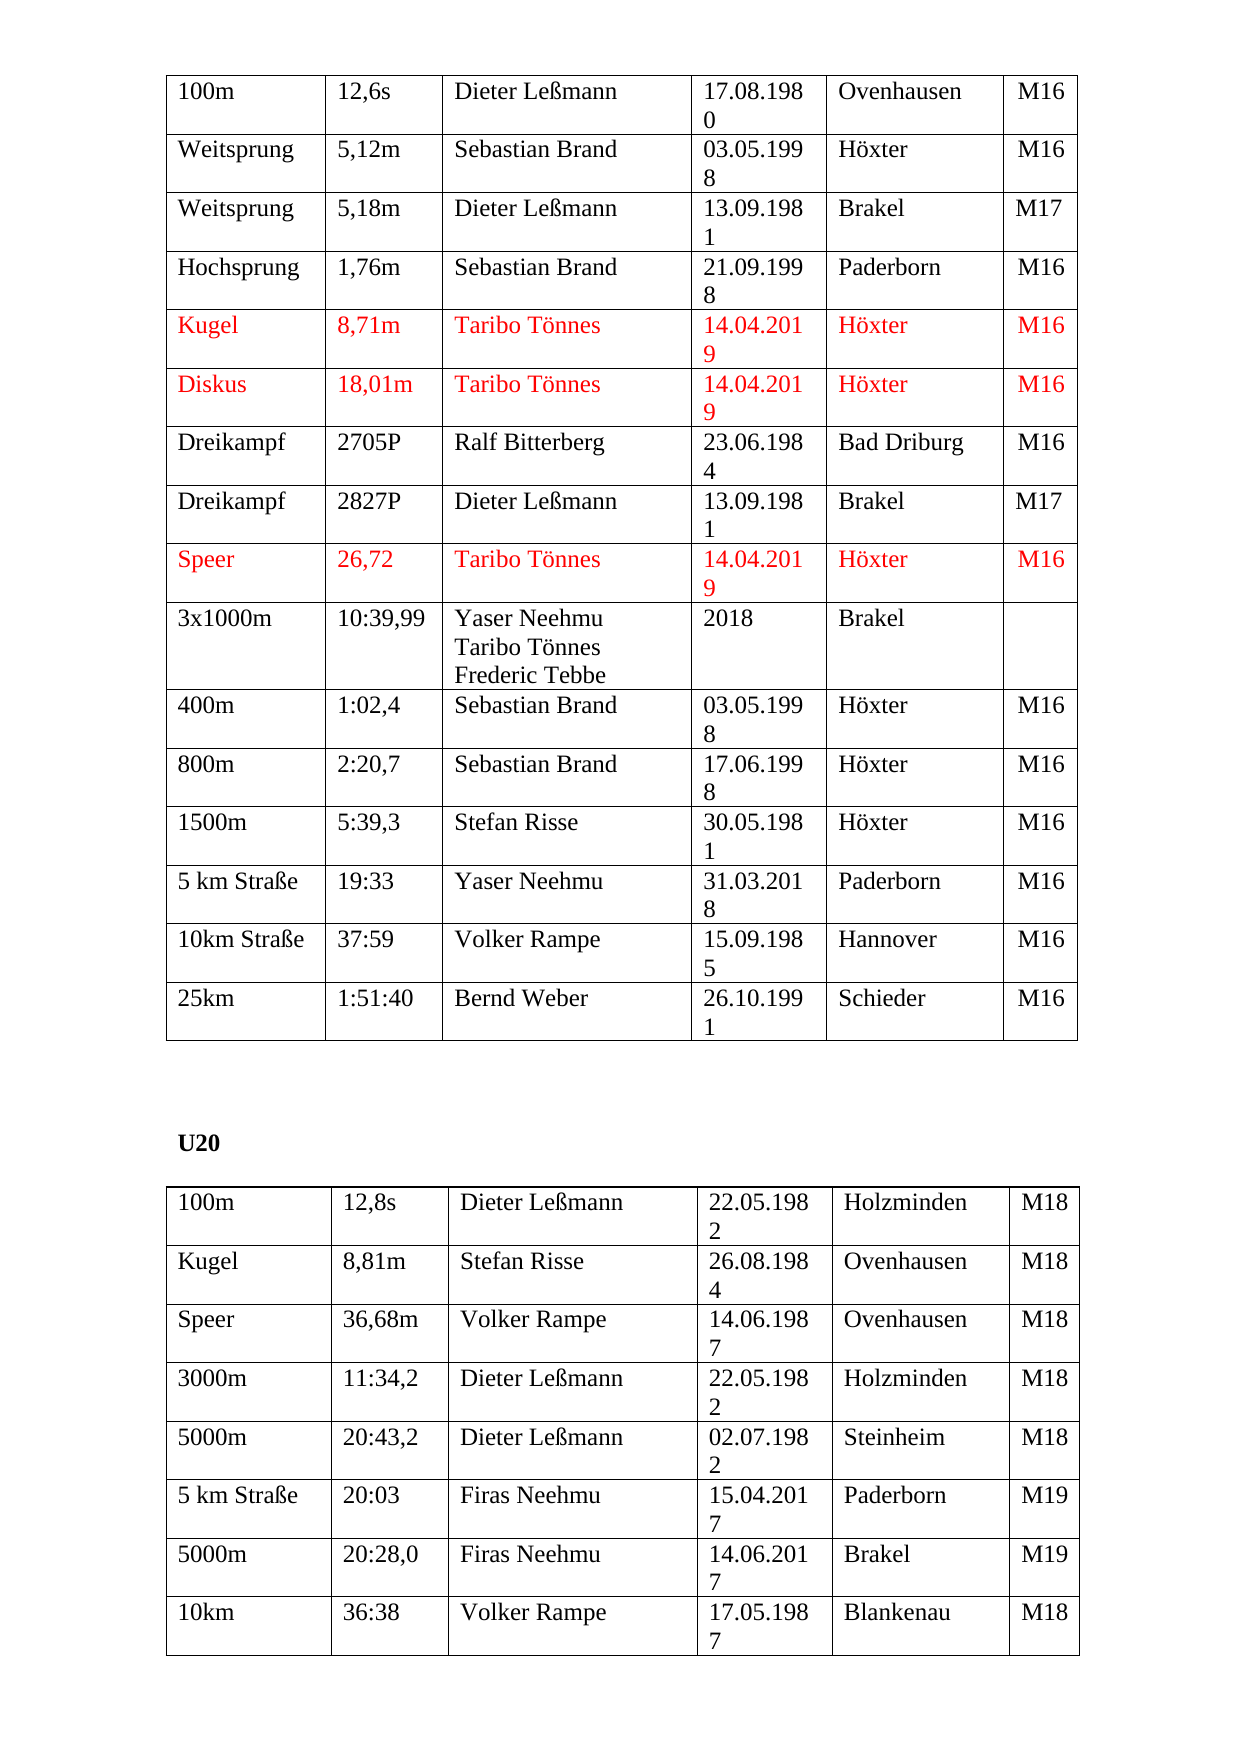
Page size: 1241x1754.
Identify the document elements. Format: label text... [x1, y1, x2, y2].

table_cell Brakel [827, 486, 1003, 543]
table_cell 21.09.1998 [692, 252, 826, 309]
table_cell 17.06.1998 [692, 749, 826, 806]
table_header 12,8s [332, 1188, 448, 1245]
table_cell 11:34,2 [332, 1363, 448, 1421]
table_cell Sebastian Brand [443, 690, 691, 748]
table_cell Ovenhausen [833, 1305, 1009, 1362]
table_cell Hochsprung [167, 252, 325, 309]
table_cell Brakel [827, 193, 1003, 251]
table_cell M17 [1004, 193, 1077, 251]
table_cell Taribo Tönnes [443, 369, 691, 426]
table_cell Firas Neehmu [449, 1480, 697, 1538]
table_cell Steinheim [833, 1422, 1009, 1479]
table_cell Hannover [827, 924, 1003, 982]
table_cell 20:43,2 [332, 1422, 448, 1479]
table_cell 800m [167, 749, 325, 806]
table_cell Dieter Leßmann [449, 1422, 697, 1479]
table_cell Höxter [827, 369, 1003, 426]
table_cell M16 [1004, 135, 1077, 192]
table_cell Firas Neehmu [449, 1539, 697, 1596]
table_cell 2827P [326, 486, 442, 543]
table_cell M16 [1004, 924, 1077, 982]
table_header Dieter Leßmann [443, 76, 691, 133]
table_cell Volker Rampe [449, 1305, 697, 1362]
table_cell M19 [1010, 1539, 1079, 1596]
table_cell Schieder [827, 983, 1003, 1040]
table_cell 5000m [167, 1539, 331, 1596]
table_header Ovenhausen [827, 76, 1003, 133]
table_header 100m [167, 76, 325, 133]
table_cell 31.03.2018 [692, 866, 826, 923]
table_cell Yaser Neehmu [443, 866, 691, 923]
table_cell 3000m [167, 1363, 331, 1421]
table_cell 26,72 [326, 544, 442, 602]
table_cell Höxter [827, 807, 1003, 865]
table_cell Ovenhausen [833, 1246, 1009, 1303]
table_header 17.08.1980 [692, 76, 826, 133]
table_cell M18 [1010, 1305, 1079, 1362]
table_cell Taribo Tönnes [443, 310, 691, 368]
table_cell 25km [167, 983, 325, 1040]
table_cell Höxter [827, 544, 1003, 602]
table_cell 2:20,7 [326, 749, 442, 806]
table_cell Bad Driburg [827, 427, 1003, 485]
table_cell 20:28,0 [332, 1539, 448, 1596]
table_cell [1004, 603, 1077, 689]
table_cell 36:38 [332, 1597, 448, 1655]
table_cell M18 [1010, 1422, 1079, 1479]
table_cell Weitsprung [167, 135, 325, 192]
table_cell Diskus [167, 369, 325, 426]
table_cell 37:59 [326, 924, 442, 982]
table_cell 10:39,99 [326, 603, 442, 689]
table_cell 1:02,4 [326, 690, 442, 748]
table_cell 20:03 [332, 1480, 448, 1538]
table_cell Dreikampf [167, 486, 325, 543]
table_cell Holzminden [833, 1363, 1009, 1421]
table_cell 15.04.2017 [698, 1480, 832, 1538]
table_header 100m [167, 1188, 331, 1245]
table_cell 5000m [167, 1422, 331, 1479]
table_cell 8,81m [332, 1246, 448, 1303]
table_cell 5 km Straße [167, 1480, 331, 1538]
table_cell 5 km Straße [167, 866, 325, 923]
table_cell 1:51:40 [326, 983, 442, 1040]
table_cell 26.08.1984 [698, 1246, 832, 1303]
table_cell M17 [1004, 486, 1077, 543]
table_cell M18 [1010, 1597, 1079, 1655]
table_cell M18 [1010, 1363, 1079, 1421]
table_cell 03.05.1998 [692, 690, 826, 748]
table_cell M18 [1010, 1246, 1079, 1303]
table_header Holzminden [833, 1188, 1009, 1245]
table_cell Yaser Neehmu Taribo Tönnes Frederic Tebbe [443, 603, 691, 689]
table_cell 1500m [167, 807, 325, 865]
table_cell M16 [1004, 866, 1077, 923]
table_cell Weitsprung [167, 193, 325, 251]
table_cell Ralf Bitterberg [443, 427, 691, 485]
table_cell Dieter Leßmann [443, 486, 691, 543]
table_cell 22.05.1982 [698, 1363, 832, 1421]
table_cell Höxter [827, 749, 1003, 806]
table_cell 19:33 [326, 866, 442, 923]
table_cell Bernd Weber [443, 983, 691, 1040]
table_cell 2705P [326, 427, 442, 485]
table_cell Stefan Risse [443, 807, 691, 865]
table_cell 03.05.1998 [692, 135, 826, 192]
table_cell 2018 [692, 603, 826, 689]
table_header M18 [1010, 1188, 1079, 1245]
table_cell Brakel [833, 1539, 1009, 1596]
table_cell Speer [167, 544, 325, 602]
table_cell M16 [1004, 749, 1077, 806]
table_cell 14.06.1987 [698, 1305, 832, 1362]
table_cell Taribo Tönnes [443, 544, 691, 602]
table_cell Kugel [167, 310, 325, 368]
table_cell Höxter [827, 310, 1003, 368]
table_cell Dieter Leßmann [443, 193, 691, 251]
table_cell 5:39,3 [326, 807, 442, 865]
table_cell 26.10.1991 [692, 983, 826, 1040]
table_cell 23.06.1984 [692, 427, 826, 485]
table_cell 1,76m [326, 252, 442, 309]
table_cell 18,01m [326, 369, 442, 426]
table_cell Volker Rampe [449, 1597, 697, 1655]
table_cell 14.04.2019 [692, 369, 826, 426]
table_cell Sebastian Brand [443, 749, 691, 806]
table_cell M16 [1004, 310, 1077, 368]
table_cell Stefan Risse [449, 1246, 697, 1303]
table_cell M19 [1010, 1480, 1079, 1538]
table_cell 13.09.1981 [692, 193, 826, 251]
table_cell Paderborn [827, 252, 1003, 309]
table_cell Sebastian Brand [443, 135, 691, 192]
table_cell 14.04.2019 [692, 310, 826, 368]
table_cell Höxter [827, 690, 1003, 748]
table_cell 14.04.2019 [692, 544, 826, 602]
table_cell M16 [1004, 427, 1077, 485]
table_cell 5,18m [326, 193, 442, 251]
text U20 [177, 1128, 1122, 1157]
table_header 12,6s [326, 76, 442, 133]
table_cell Paderborn [833, 1480, 1009, 1538]
table_cell M16 [1004, 369, 1077, 426]
table_cell 8,71m [326, 310, 442, 368]
table_cell M16 [1004, 252, 1077, 309]
table_cell 14.06.2017 [698, 1539, 832, 1596]
table_header M16 [1004, 76, 1077, 133]
table_cell Brakel [827, 603, 1003, 689]
table_cell M16 [1004, 983, 1077, 1040]
table_cell Sebastian Brand [443, 252, 691, 309]
table_header 22.05.1982 [698, 1188, 832, 1245]
table_cell M16 [1004, 544, 1077, 602]
table_cell 5,12m [326, 135, 442, 192]
table_cell Speer [167, 1305, 331, 1362]
table_cell 30.05.1981 [692, 807, 826, 865]
table_cell 13.09.1981 [692, 486, 826, 543]
table_cell 10km Straße [167, 924, 325, 982]
table_cell Dreikampf [167, 427, 325, 485]
table_cell Dieter Leßmann [449, 1363, 697, 1421]
table_cell 15.09.1985 [692, 924, 826, 982]
table_cell M16 [1004, 690, 1077, 748]
table_cell Kugel [167, 1246, 331, 1303]
table_cell M16 [1004, 807, 1077, 865]
table_cell Volker Rampe [443, 924, 691, 982]
table_cell 36,68m [332, 1305, 448, 1362]
table_header Dieter Leßmann [449, 1188, 697, 1245]
table_cell 3x1000m [167, 603, 325, 689]
table_cell 17.05.1987 [698, 1597, 832, 1655]
table_cell Paderborn [827, 866, 1003, 923]
table_cell Blankenau [833, 1597, 1009, 1655]
table_cell 400m [167, 690, 325, 748]
table_cell 02.07.1982 [698, 1422, 832, 1479]
table_cell Höxter [827, 135, 1003, 192]
table_cell 10km [167, 1597, 331, 1655]
